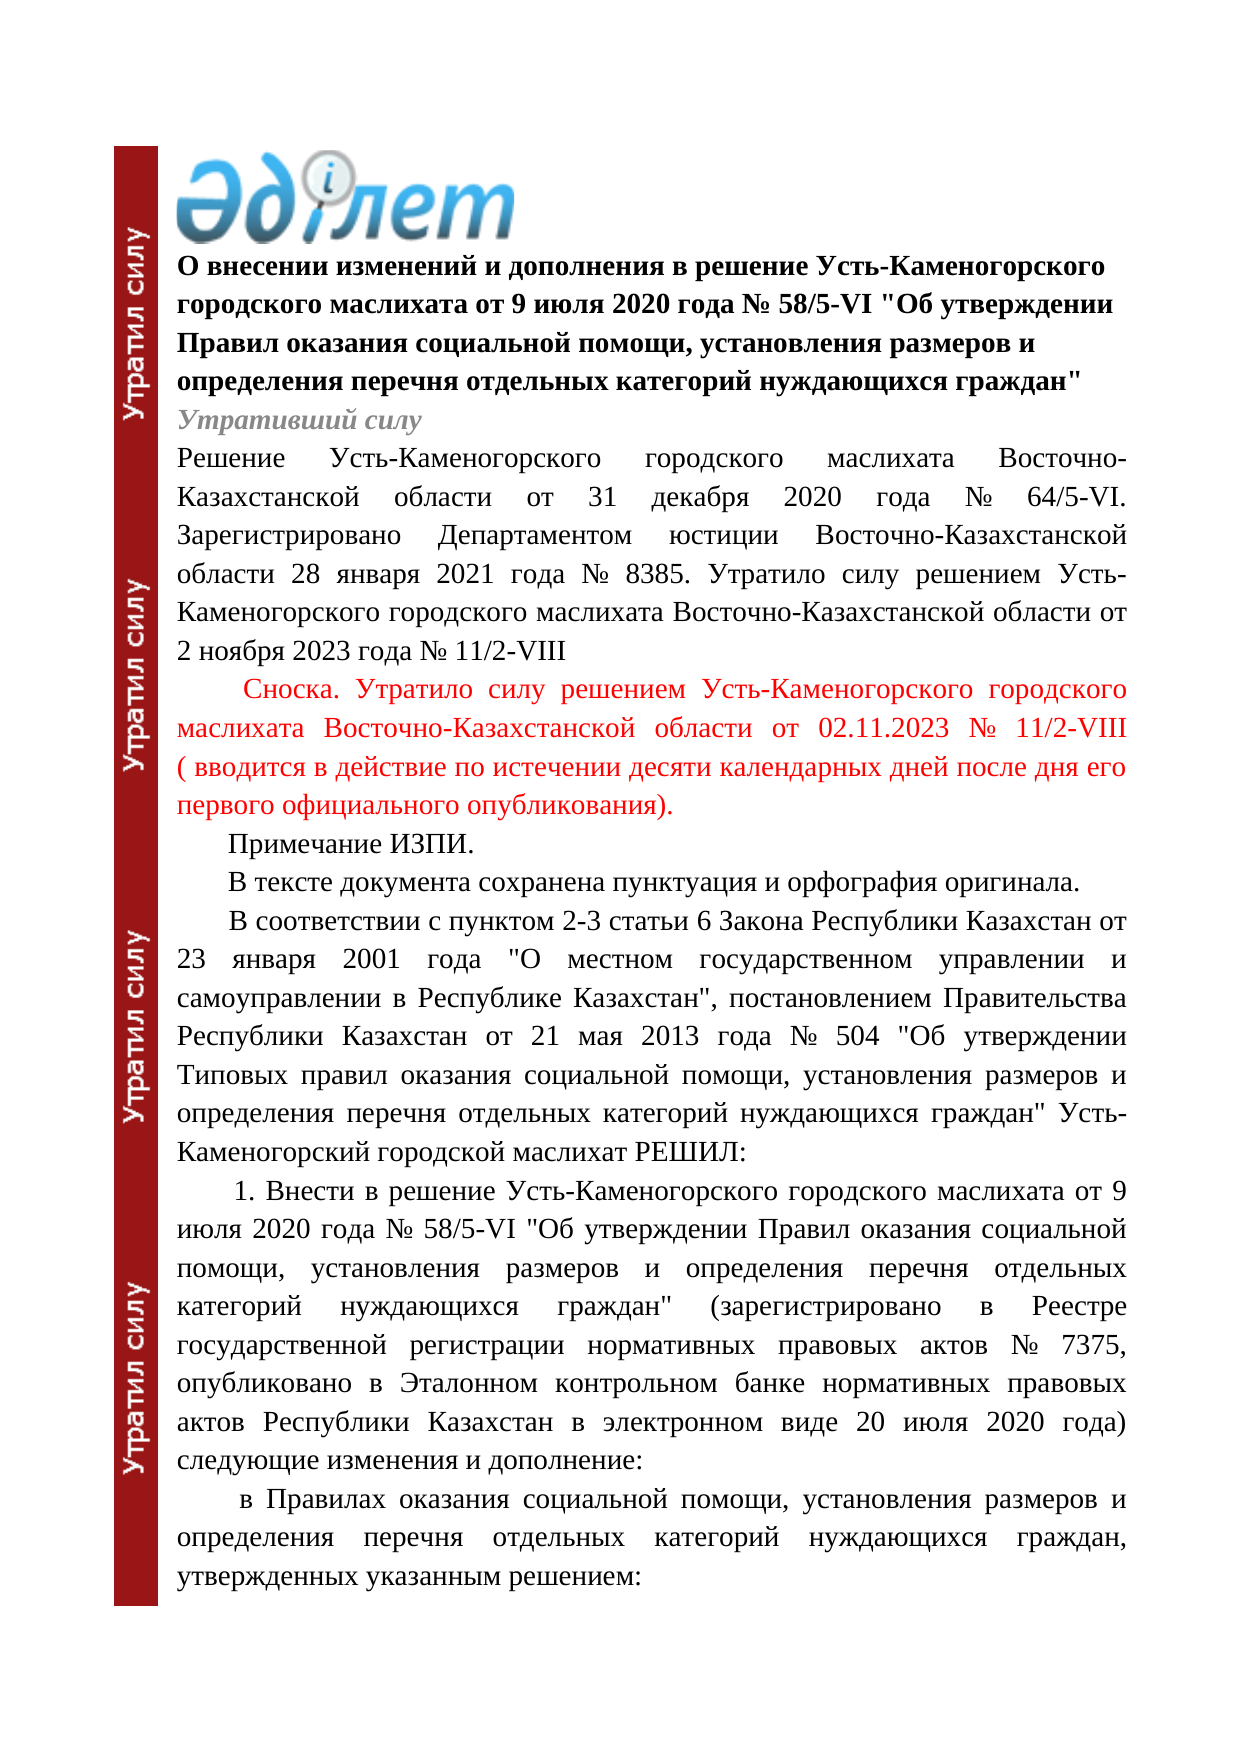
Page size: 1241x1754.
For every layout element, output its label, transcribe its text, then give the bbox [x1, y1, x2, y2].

picture [114, 146, 158, 248]
picture [114, 435, 158, 440]
picture [114, 1476, 158, 1481]
picture [114, 1592, 158, 1606]
text Сноска. Утратило силу решением Усть-Каменогорского городского маслихата Восточно-Казахстанской области от 02.11.2023 № 11/2-VIII ( вводится в действие по истечении десяти календарных дней после дня его первого официального опубликования). [112, 672, 1128, 821]
picture [114, 667, 158, 672]
picture [114, 898, 158, 903]
text Решение Усть-Каменогорского городского маслихата Восточно-Казахстанской области от 31 декабря 2020 года № 64/5-VI. Зарегистрировано Департаментом юстиции Восточно-Казахстанской области 28 января 2021 года № 8385. Утратило силу решением Усть-Каменогорского городского маслихата Восточно-Казахстанской области от 2 ноября 2023 года № 11/2-VIII [112, 440, 1128, 667]
text В тексте документа сохранена пунктуация и орфография оригинала. [112, 864, 1128, 898]
picture [114, 1168, 158, 1173]
picture [114, 821, 158, 826]
picture [176, 150, 515, 244]
text В соответствии с пунктом 2-3 статьи 6 Закона Республики Казахстан от 23 января 2001 года "О местном государственном управлении и самоуправлении в Республике Казахстан", постановлением Правительства Республики Казахстан от 21 мая 2013 года № 504 "Об утверждении Типовых правил оказания социальной помощи, установления размеров и определения перечня отдельных категорий нуждающихся граждан" Усть-Каменогорский городской маслихат РЕШИЛ: [112, 903, 1128, 1168]
picture [114, 859, 158, 864]
text в Правилах оказания социальной помощи, установления размеров и определения перечня отдельных категорий нуждающихся граждан, утвержденных указанным решением: [112, 1481, 1128, 1592]
text Утративший силу [112, 402, 1128, 435]
text Примечание ИЗПИ. [112, 826, 1128, 859]
text О внесении изменений и дополнения в решение Усть-Каменогорского городского маслихата от 9 июля 2020 года № 58/5-VI "Об утверждении Правил оказания социальной помощи, установления размеров и определения перечня отдельных категорий нуждающихся граждан" [112, 248, 1128, 397]
text 1. Внести в решение Усть-Каменогорского городского маслихата от 9 июля 2020 года № 58/5-VI "Об утверждении Правил оказания социальной помощи, установления размеров и определения перечня отдельных категорий нуждающихся граждан" (зарегистрировано в Реестре государственной регистрации нормативных правовых актов № 7375, опубликовано в Эталонном контрольном банке нормативных правовых актов Республики Казахстан в электронном виде 20 июля 2020 года) следующие изменения и дополнение: [112, 1173, 1128, 1476]
picture [114, 397, 158, 402]
